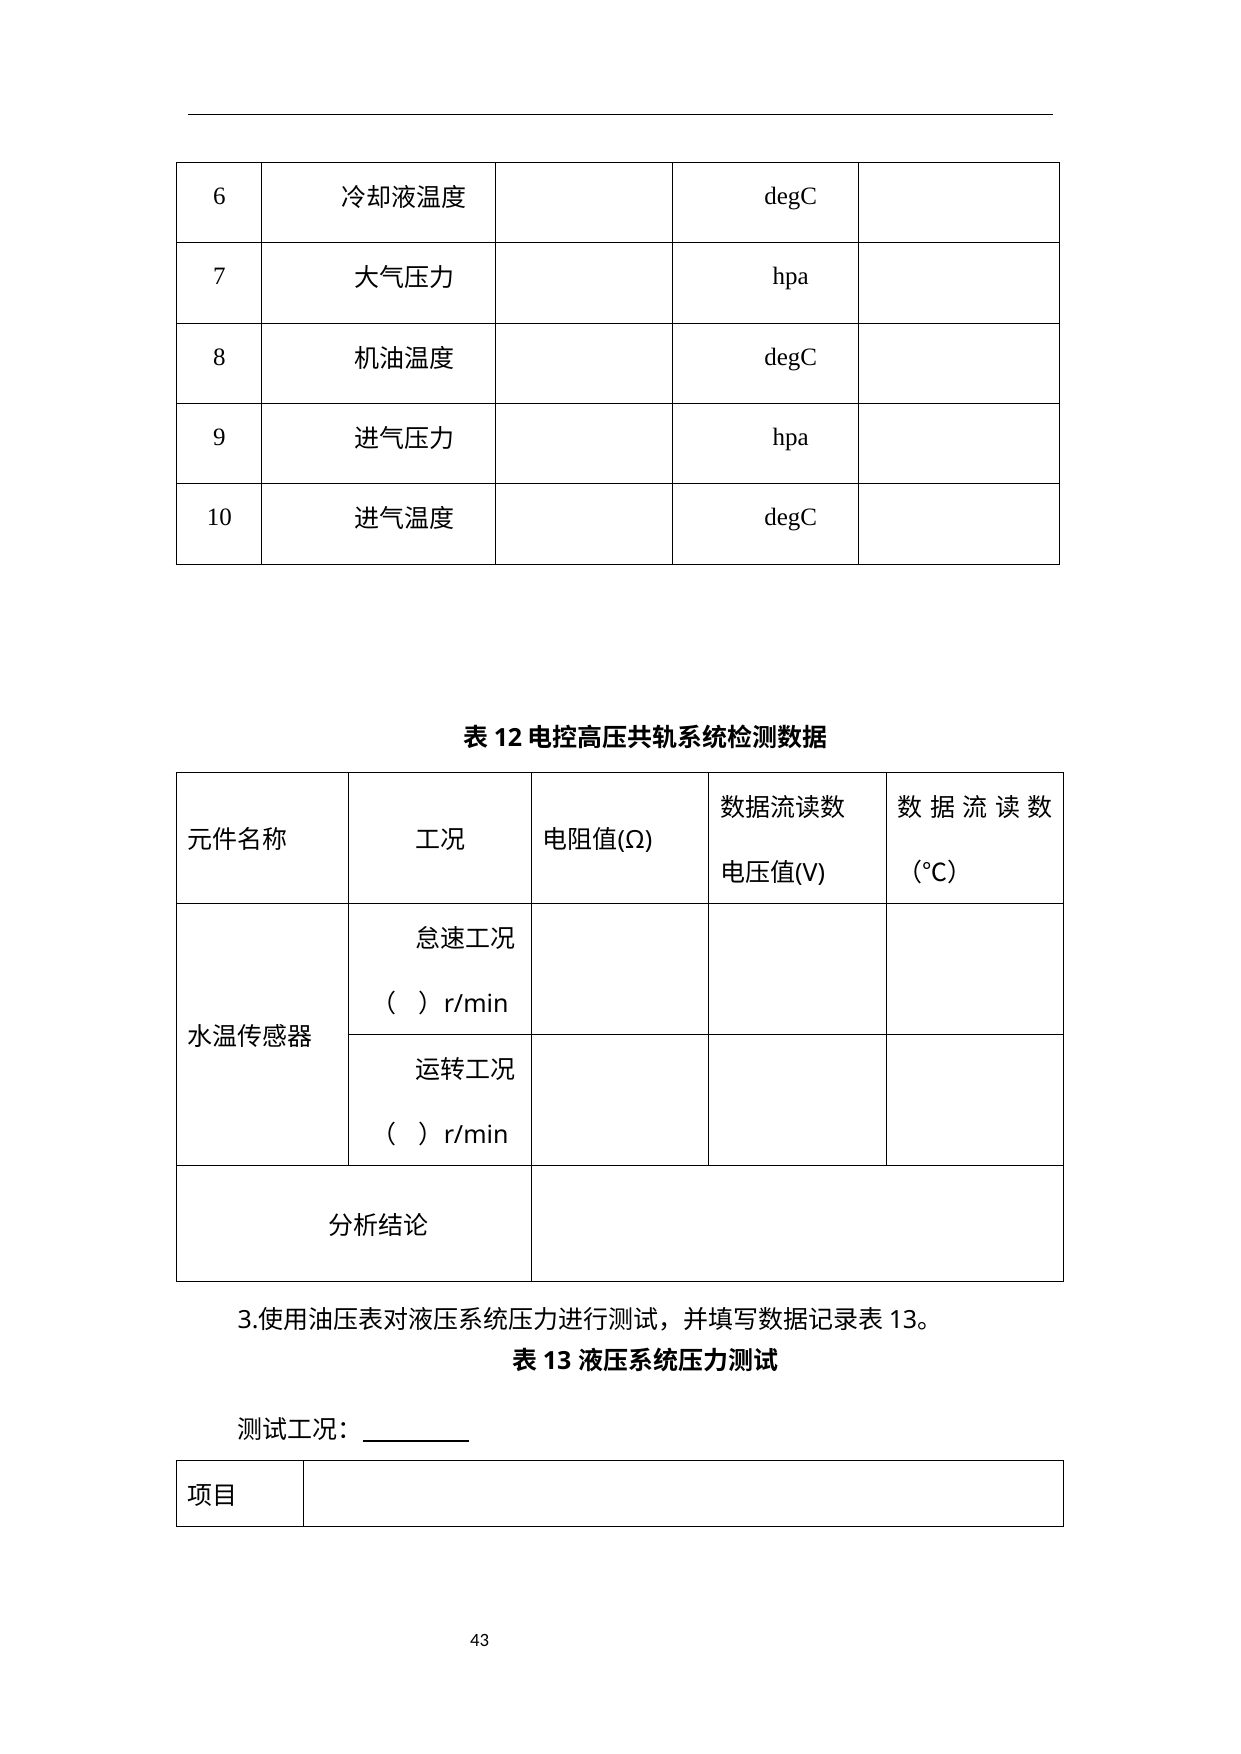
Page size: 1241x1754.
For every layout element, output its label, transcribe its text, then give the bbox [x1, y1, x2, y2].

table_header 工况 [349, 773, 531, 903]
table_header 数据流读数（℃） [887, 773, 1063, 903]
table_cell 9 [177, 404, 261, 483]
table_cell [496, 404, 672, 483]
text 表12电控高压共轨系统检测数据 [187, 718, 1053, 754]
text 表13 液压系统压力测试 [187, 1341, 1053, 1377]
table_cell [496, 243, 672, 323]
table_cell [859, 324, 1059, 403]
table_cell [887, 904, 1063, 1034]
table_cell [496, 484, 672, 563]
table_cell 水温传感器 [177, 904, 348, 1165]
table_cell [859, 243, 1059, 323]
table_cell [859, 484, 1059, 563]
table_header [304, 1461, 1063, 1526]
table_cell hpa [673, 404, 858, 483]
table_cell hpa [673, 243, 858, 323]
table_cell 大气压力 [262, 243, 495, 323]
table_cell 运转工况（ ）r/min [349, 1035, 531, 1165]
table_cell 怠速工况（ ）r/min [349, 904, 531, 1034]
table_cell 分析结论 [177, 1166, 531, 1281]
table_cell 进气温度 [262, 484, 495, 563]
table_cell 进气压力 [262, 404, 495, 483]
text 测试工况： [187, 1395, 1053, 1460]
table_cell [709, 1035, 886, 1165]
table_cell [887, 1035, 1063, 1165]
table_cell [709, 904, 886, 1034]
table_cell [532, 1166, 1063, 1281]
table_cell [496, 163, 672, 242]
table_cell 8 [177, 324, 261, 403]
table_cell 冷却液温度 [262, 163, 495, 242]
table_cell [859, 404, 1059, 483]
table_cell [532, 1035, 708, 1165]
table_cell degC [673, 163, 858, 242]
text 3.使用油压表对液压系统压力进行测试，并填写数据记录表13。 [187, 1282, 1053, 1341]
table_cell 6 [177, 163, 261, 242]
table_cell degC [673, 324, 858, 403]
table_cell [532, 904, 708, 1034]
table_cell 7 [177, 243, 261, 323]
table_cell 10 [177, 484, 261, 563]
table_cell [859, 163, 1059, 242]
table_header 数据流读数 电压值(V) [709, 773, 886, 903]
table_header 电阻值(Ω) [532, 773, 708, 903]
table_header 元件名称 [177, 773, 348, 903]
table_cell [496, 324, 672, 403]
table_header 项目 [177, 1461, 303, 1526]
table_cell degC [673, 484, 858, 563]
table_cell 机油温度 [262, 324, 495, 403]
